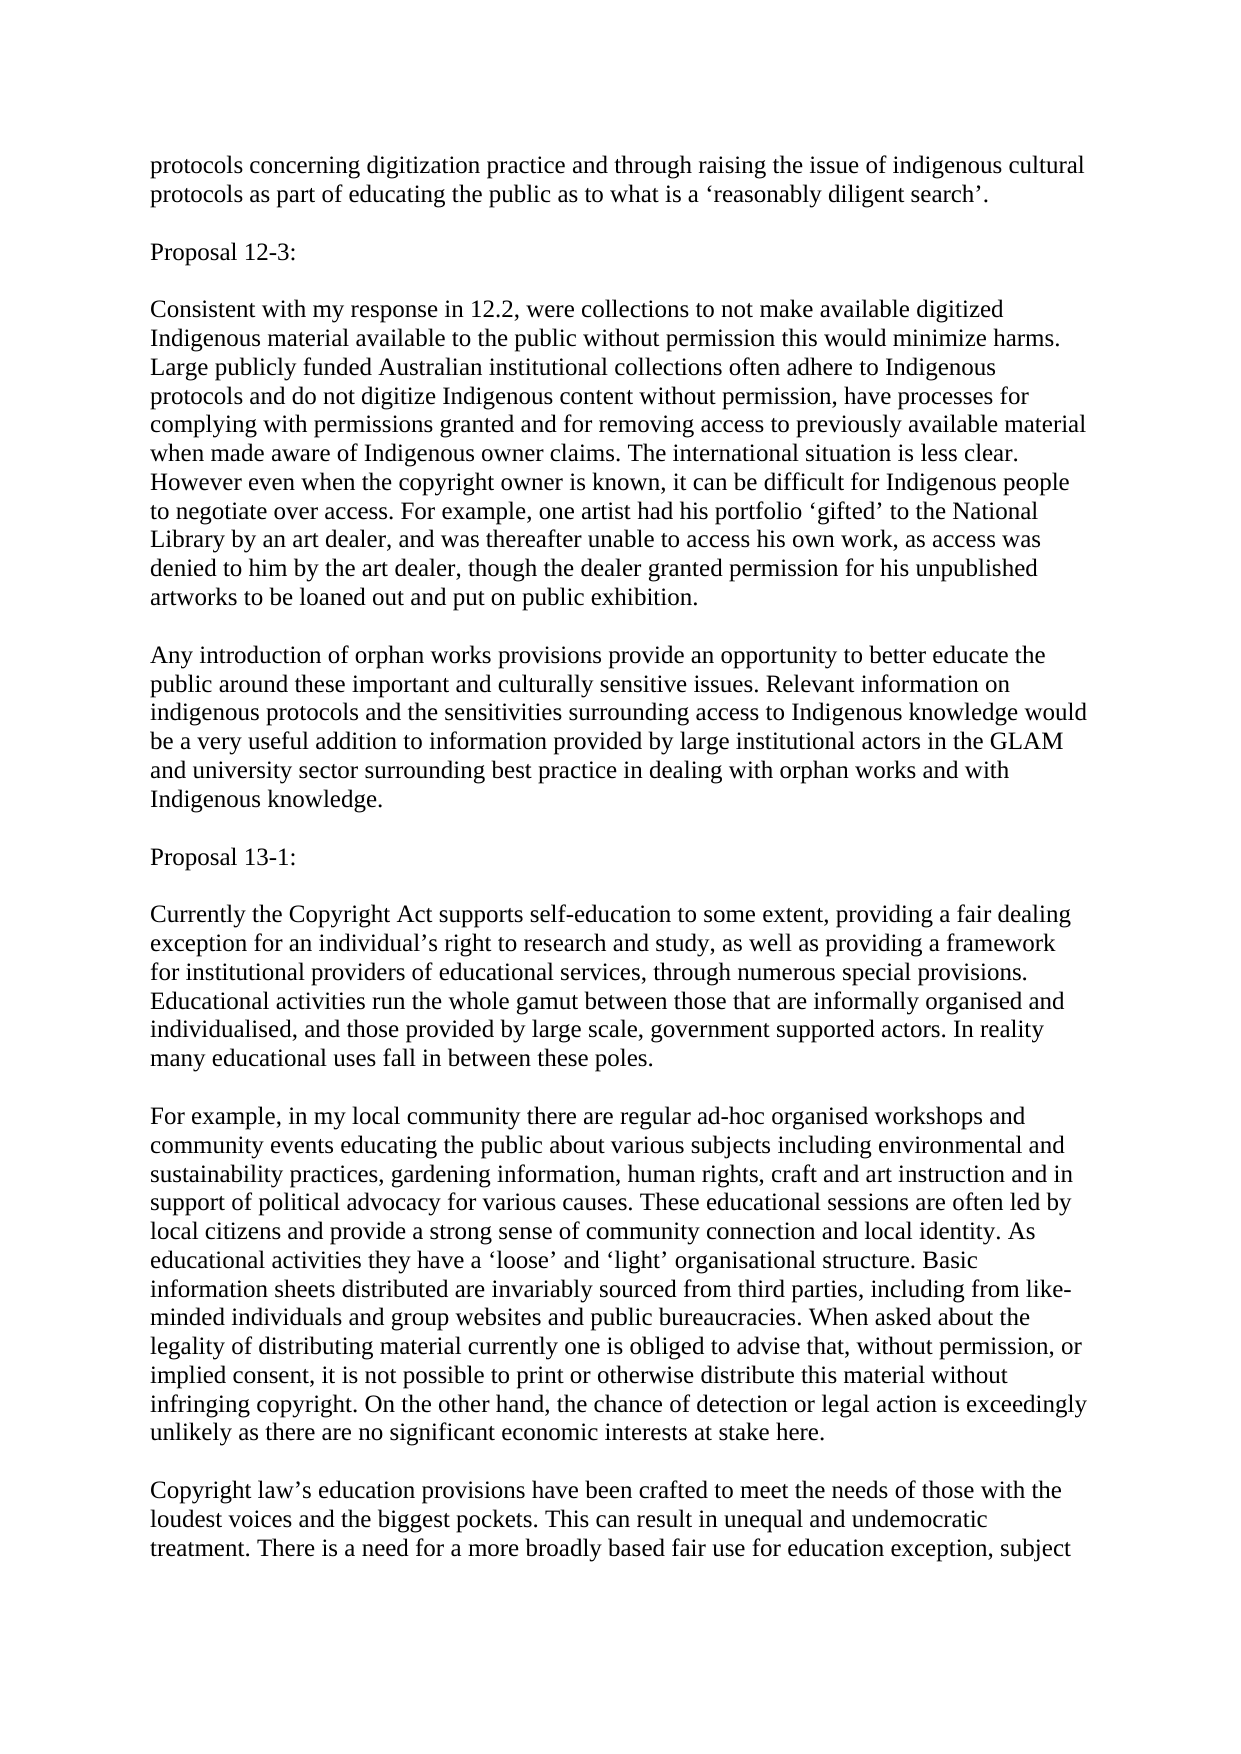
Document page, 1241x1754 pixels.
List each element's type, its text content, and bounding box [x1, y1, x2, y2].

text Currently the Copyright Act supports self-education to some extent, providing a fair dealing exception for an individual’s right to research and study, as well as providing a framework for institutional providers of educational services, through numerous special provisions. Educational activities run the whole gamut between those that are informally organised and individualised, and those provided by large scale, government supported actors. In reality many educational uses fall in between these poles. [150, 899, 1090, 1072]
text Consistent with my response in 12.2, were collections to not make available digitized Indigenous material available to the public without permission this would minimize harms. Large publicly funded Australian institutional collections often adhere to Indigenous protocols and do not digitize Indigenous content without permission, have processes for complying with permissions granted and for removing access to previously available material when made aware of Indigenous owner claims. The international situation is less clear. However even when the copyright owner is known, it can be difficult for Indigenous people to negotiate over access. For example, one artist had his portfolio ‘gifted’ to the National Library by an art dealer, and was thereafter unable to access his own work, as access was denied to him by the art dealer, though the dealer granted permission for his unpublished artworks to be loaned out and put on public exhibition. [150, 294, 1090, 611]
text Proposal 12-3: [150, 237, 1090, 265]
text Any introduction of orphan works provisions provide an opportunity to better educate the public around these important and culturally sensitive issues. Relevant information on indigenous protocols and the sensitivities surrounding access to Indigenous knowledge would be a very useful addition to information provided by large institutional actors in the GLAM and university sector surrounding best practice in dealing with orphan works and with Indigenous knowledge. [150, 640, 1090, 812]
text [150, 150, 1090, 207]
text For example, in my local community there are regular ad-hoc organised workshops and community events educating the public about various subjects including environmental and sustainability practices, gardening information, human rights, craft and art instruction and in support of political advocacy for various causes. These educational sessions are often led by local citizens and provide a strong sense of community connection and local identity. As educational activities they have a ‘loose’ and ‘light’ organisational structure. Basic information sheets distributed are invariably sourced from third parties, including from like-minded individuals and group websites and public bureaucracies. When asked about the legality of distributing material currently one is obliged to advise that, without permission, or implied consent, it is not possible to print or otherwise distribute this material without infringing copyright. On the other hand, the chance of detection or legal action is exceedingly unlikely as there are no significant economic interests at stake here. [150, 1101, 1090, 1446]
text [150, 1475, 1090, 1562]
text Proposal 13-1: [150, 842, 1090, 870]
